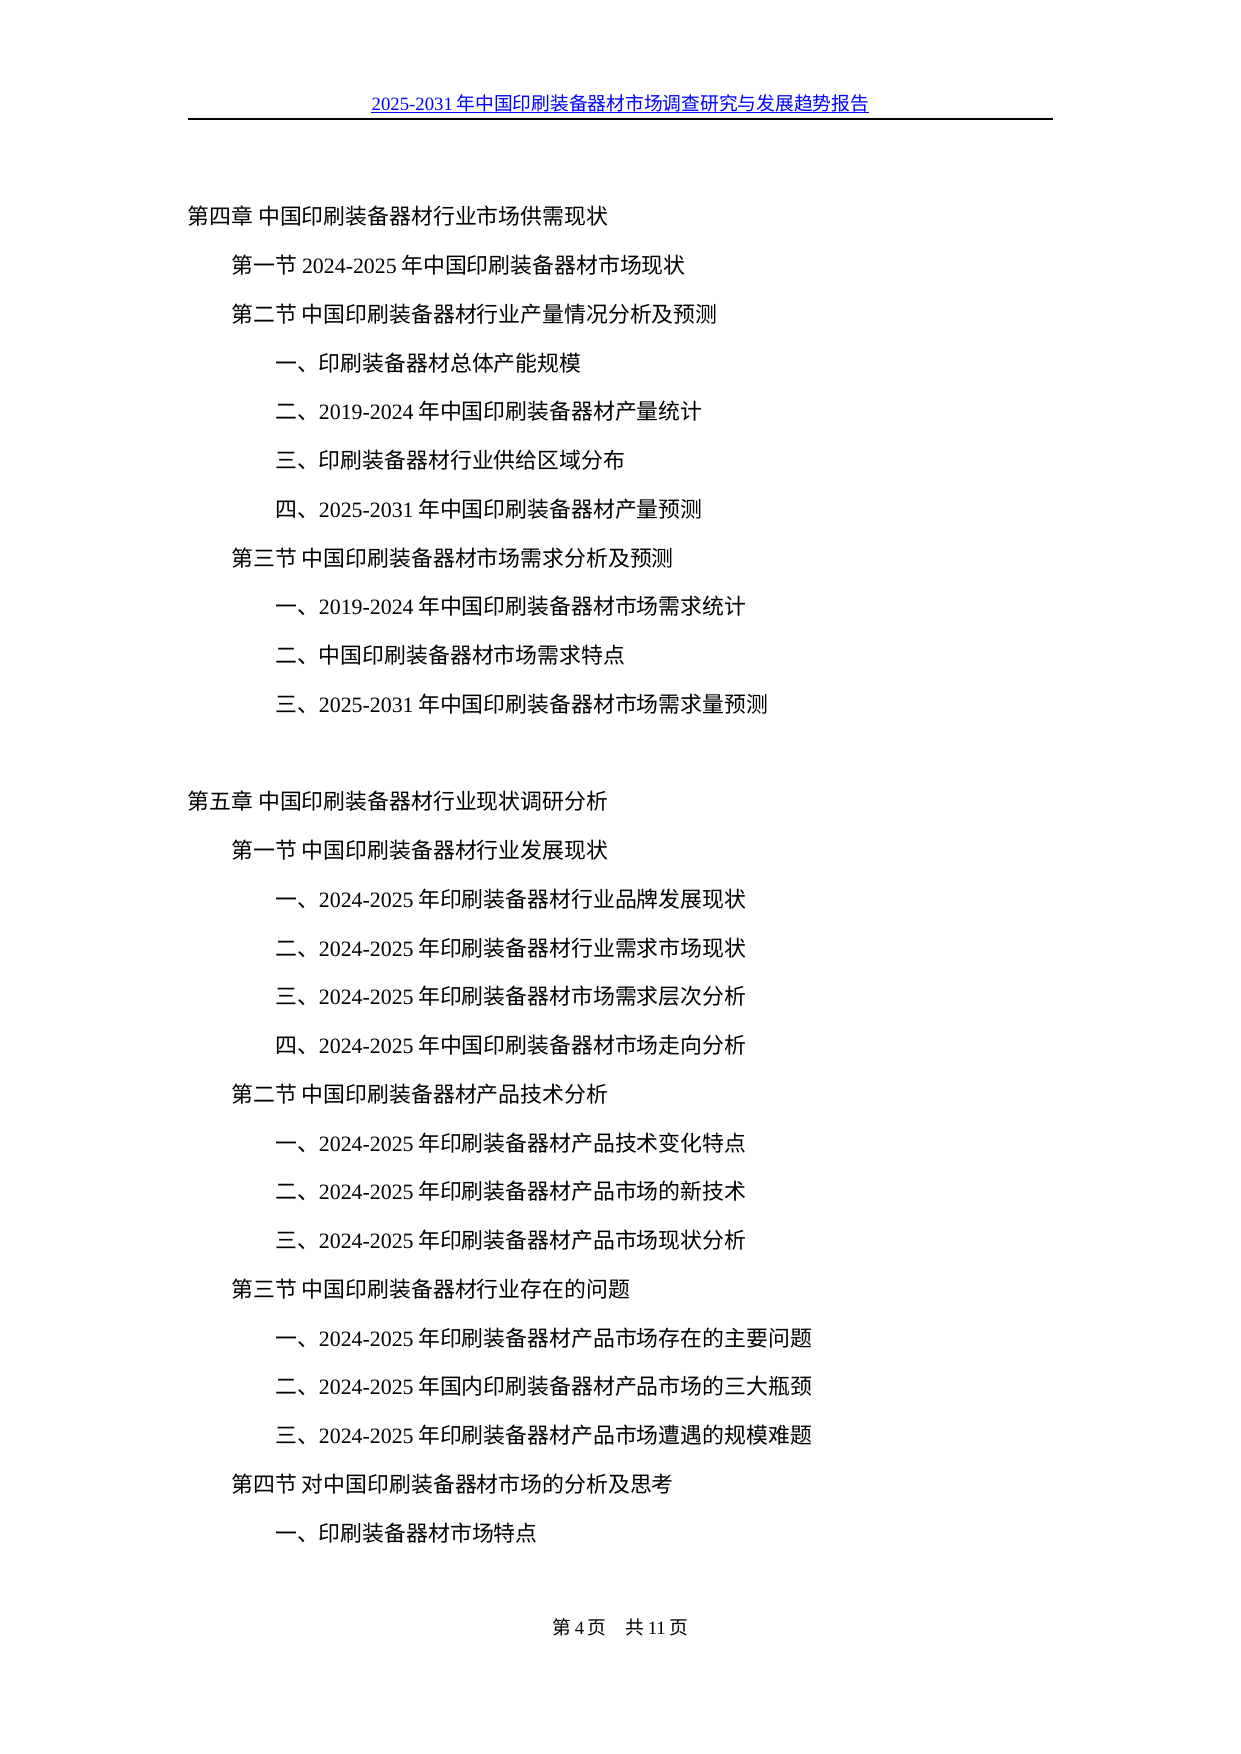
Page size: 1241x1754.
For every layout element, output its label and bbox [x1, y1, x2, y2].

text [187, 150, 1053, 1548]
